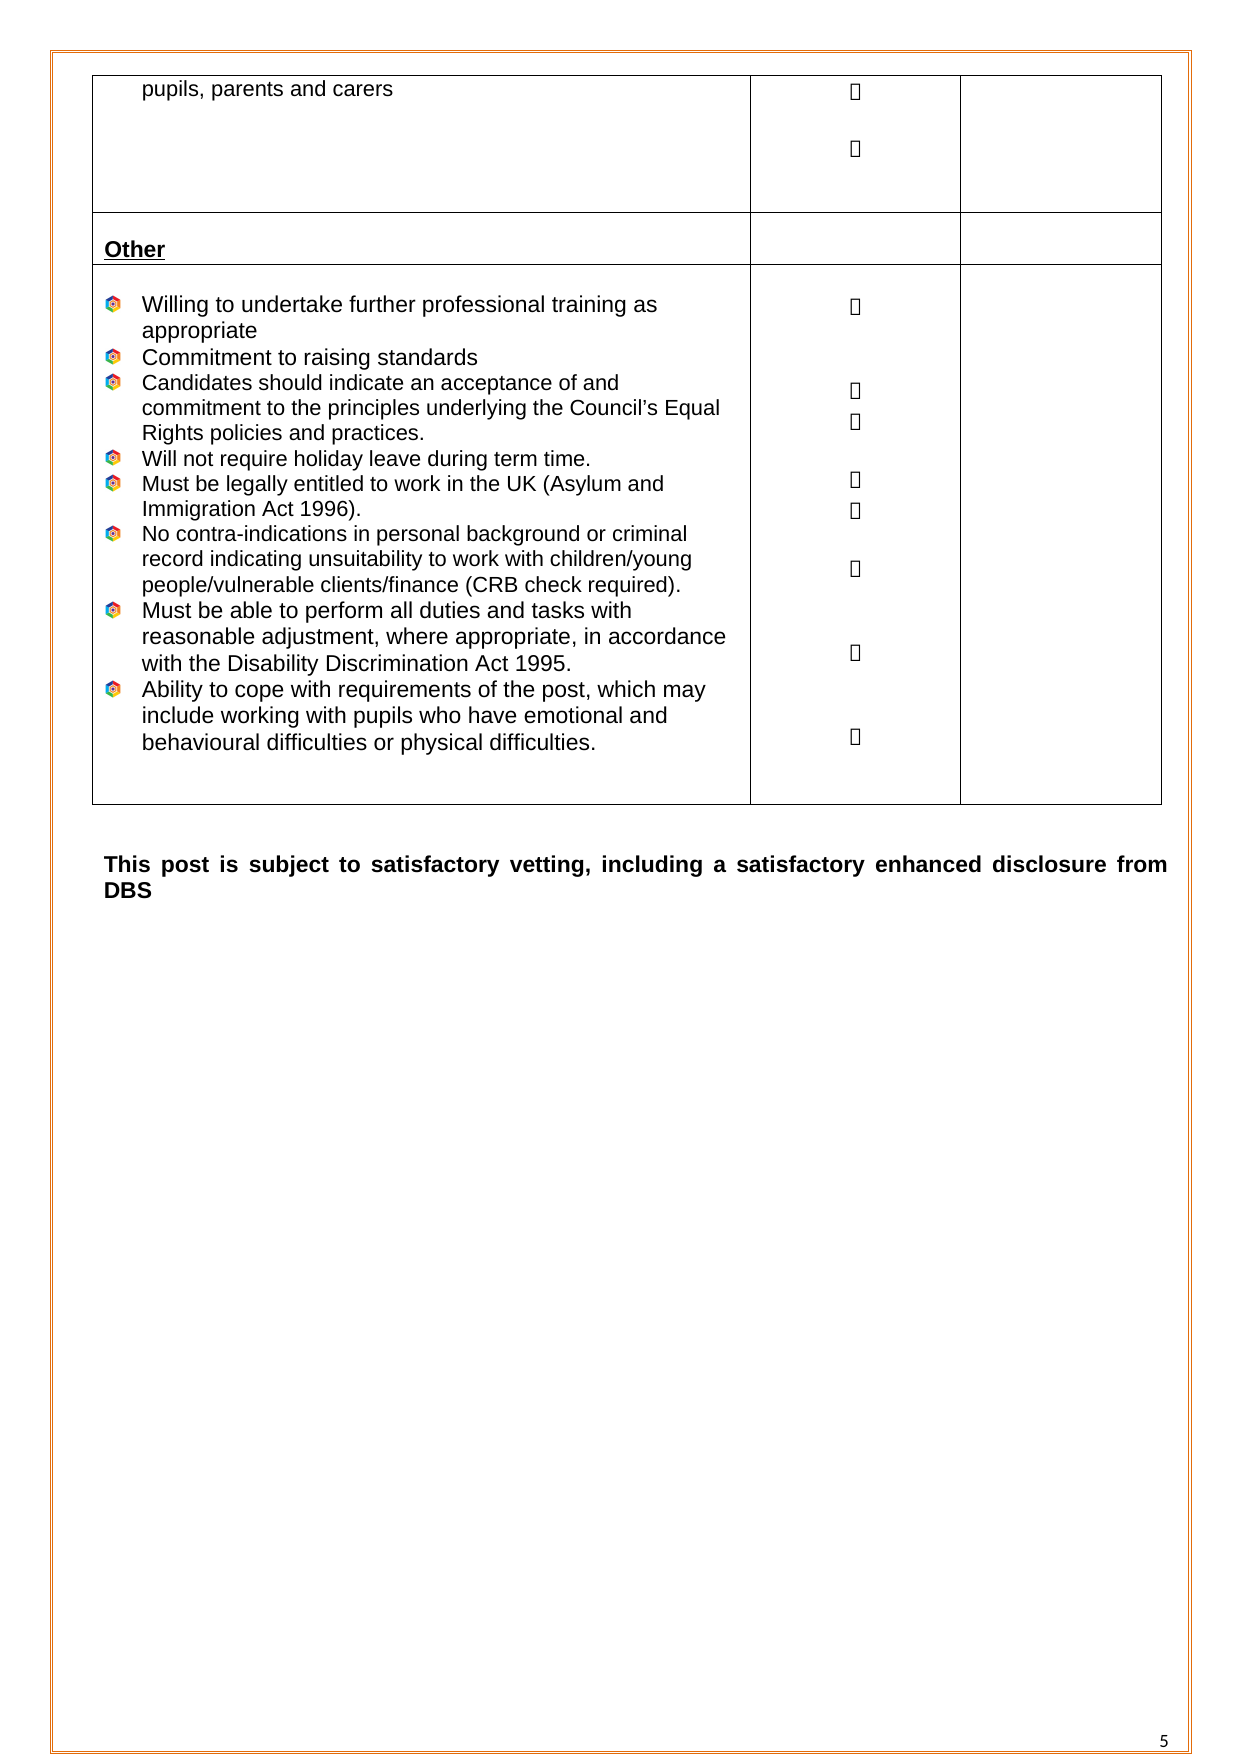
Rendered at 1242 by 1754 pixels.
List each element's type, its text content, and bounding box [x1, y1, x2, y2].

table_cell ü [961, 76, 1161, 212]
picture [105, 295, 121, 313]
picture [105, 373, 121, 391]
table_cell Other [93, 213, 750, 263]
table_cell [93, 76, 750, 212]
picture [105, 474, 121, 492]
table_cell [751, 213, 960, 263]
table_cell [961, 213, 1161, 263]
picture [105, 680, 121, 698]
table_cell Willing to undertake further professional training as appropriate Commitment to raising standards Candidates should indicate an acceptance of and commitment to the principles underlying the Council’s Equal Rights policies and practices. Will not require holiday leave during term time. Must be legally entitled to work in the UK (Asylum and Immigration Act 1996). No contra-indications in personal background or criminal record indicating unsuitability to work with children/young people/vulnerable clients/finance (CRB check required). Must be able to perform all duties and tasks with reasonable adjustment, where appropriate, in accordance with the Disability Discrimination Act 1995. Ability to cope with requirements of the post, which may include working with pupils who have emotional and behavioural difficulties or physical difficulties. [93, 265, 750, 804]
text This post is subject to satisfactory vetting, including a satisfactory enhanced disclosure from DBS [103, 851, 1169, 903]
picture [105, 601, 121, 619]
table_cell         [751, 265, 960, 804]
picture [105, 348, 121, 365]
picture [105, 449, 121, 466]
picture [105, 525, 121, 542]
table_cell          [751, 76, 960, 212]
table_cell [961, 265, 1161, 804]
